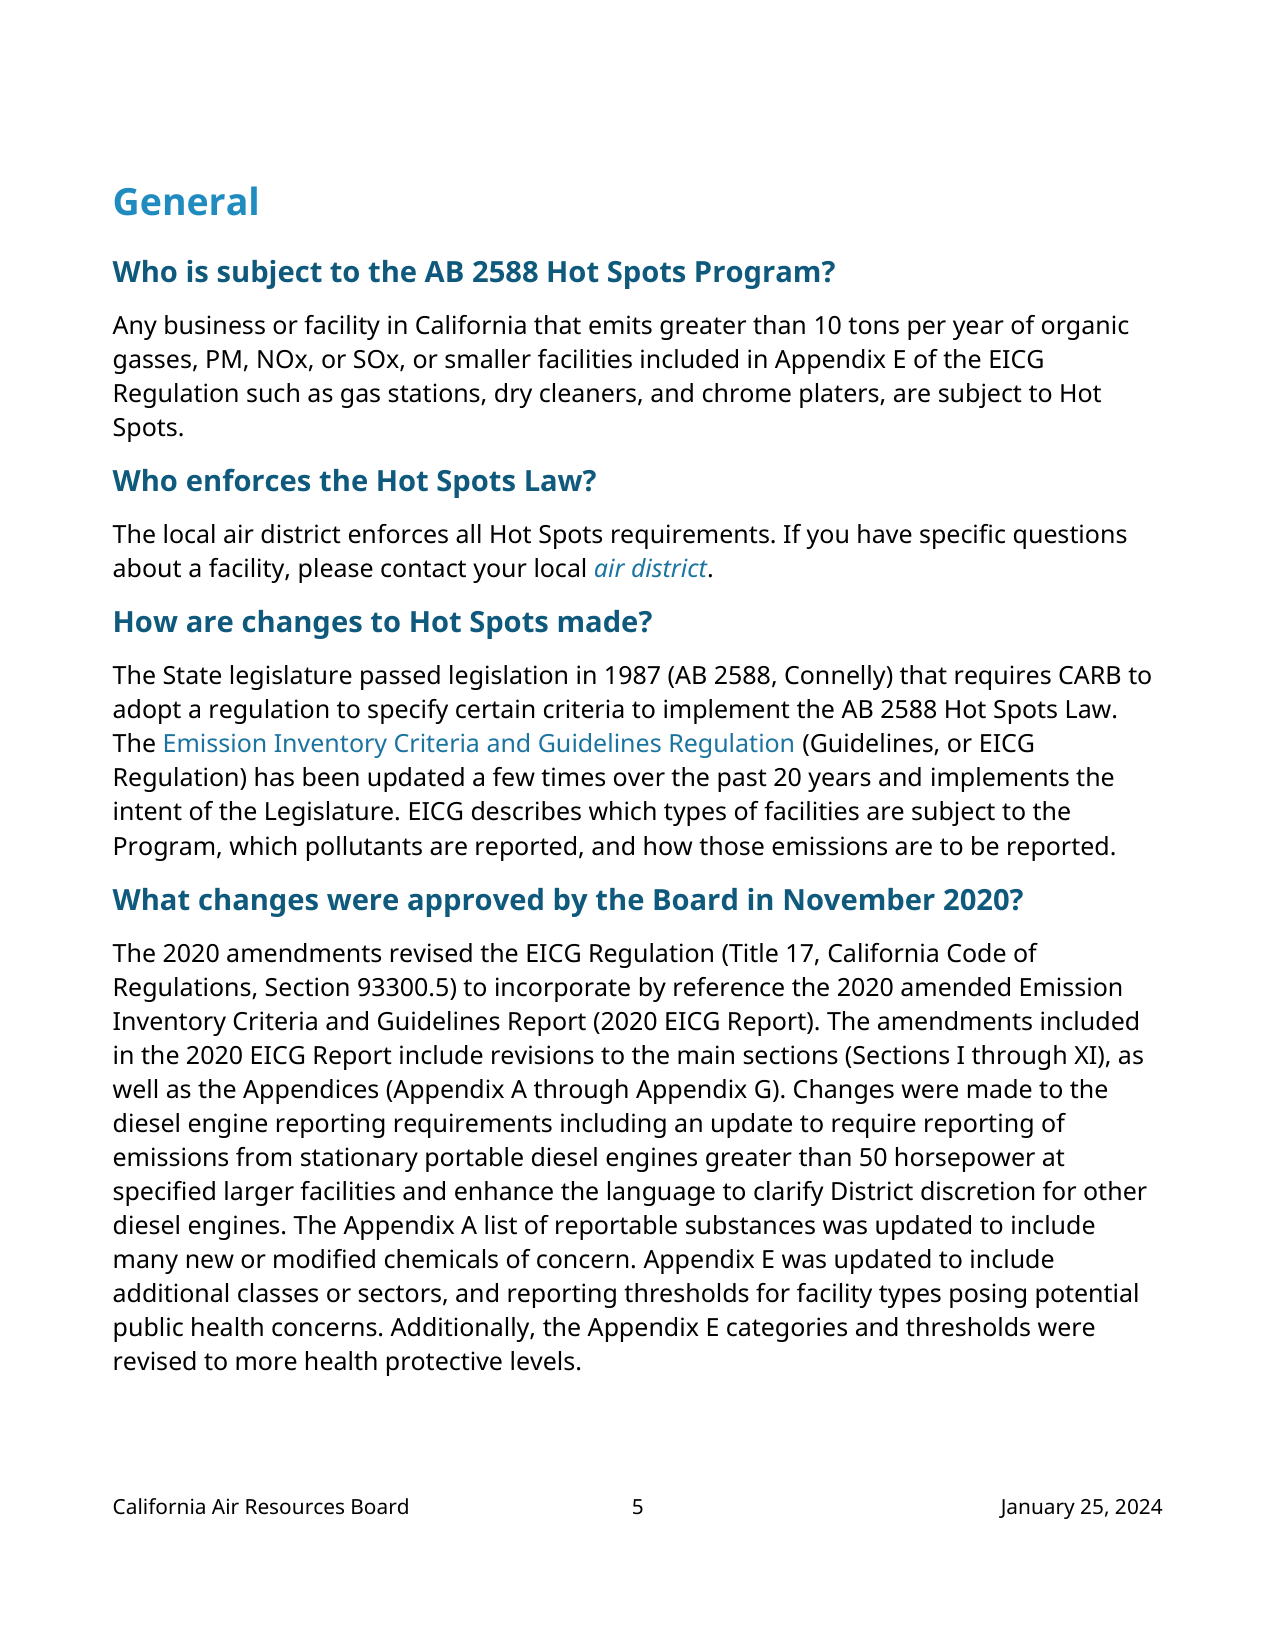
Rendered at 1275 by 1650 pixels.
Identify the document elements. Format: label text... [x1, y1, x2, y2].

subtitle Who is subject to the AB 2588 Hot Spots Program? [112, 251, 1162, 291]
text The 2020 amendments revised the EICG Regulation (Title 17, California Code of Regulations, Section 93300.5) to incorporate by reference the 2020 amended Emission Inventory Criteria and Guidelines Report (2020 EICG Report). The amendments included in the 2020 EICG Report include revisions to the main sections (Sections I through XI), as well as the Appendices (Appendix A through Appendix G). Changes were made to the diesel engine reporting requirements including an update to require reporting of emissions from stationary portable diesel engines greater than 50 horsepower at specified larger facilities and enhance the language to clarify District discretion for other diesel engines. The Appendix A list of reportable substances was updated to include many new or modified chemicals of concern. Appendix E was updated to include additional classes or sectors, and reporting thresholds for facility types posing potential public health concerns. Additionally, the Appendix E categories and thresholds were revised to more health protective levels. [112, 935, 1162, 1378]
text The local air district enforces all Hot Spots requirements. If you have specific questions about a facility, please contact your local air district. [112, 517, 1162, 585]
text Any business or facility in California that emits greater than 10 tons per year of organic gasses, PM, NOx, or SOx, or smaller facilities included in Appendix E of the EICG Regulation such as gas stations, dry cleaners, and chrome platers, are subject to Hot Spots. [112, 307, 1162, 444]
subtitle How are changes to Hot Spots made? [112, 601, 1162, 641]
subtitle What changes were approved by the Board in November 2020? [112, 879, 1162, 918]
subtitle General [112, 175, 1162, 226]
text The State legislature passed legislation in 1987 (AB 2588, Connelly) that requires CARB to adopt a regulation to specify certain criteria to implement the AB 2588 Hot Spots Law. The Emission Inventory Criteria and Guidelines Regulation (Guidelines, or EICG Regulation) has been updated a few times over the past 20 years and implements the intent of the Legislature. EICG describes which types of facilities are subject to the Program, which pollutants are reported, and how those emissions are to be reported. [112, 658, 1162, 862]
subtitle Who enforces the Hot Spots Law? [112, 460, 1162, 500]
